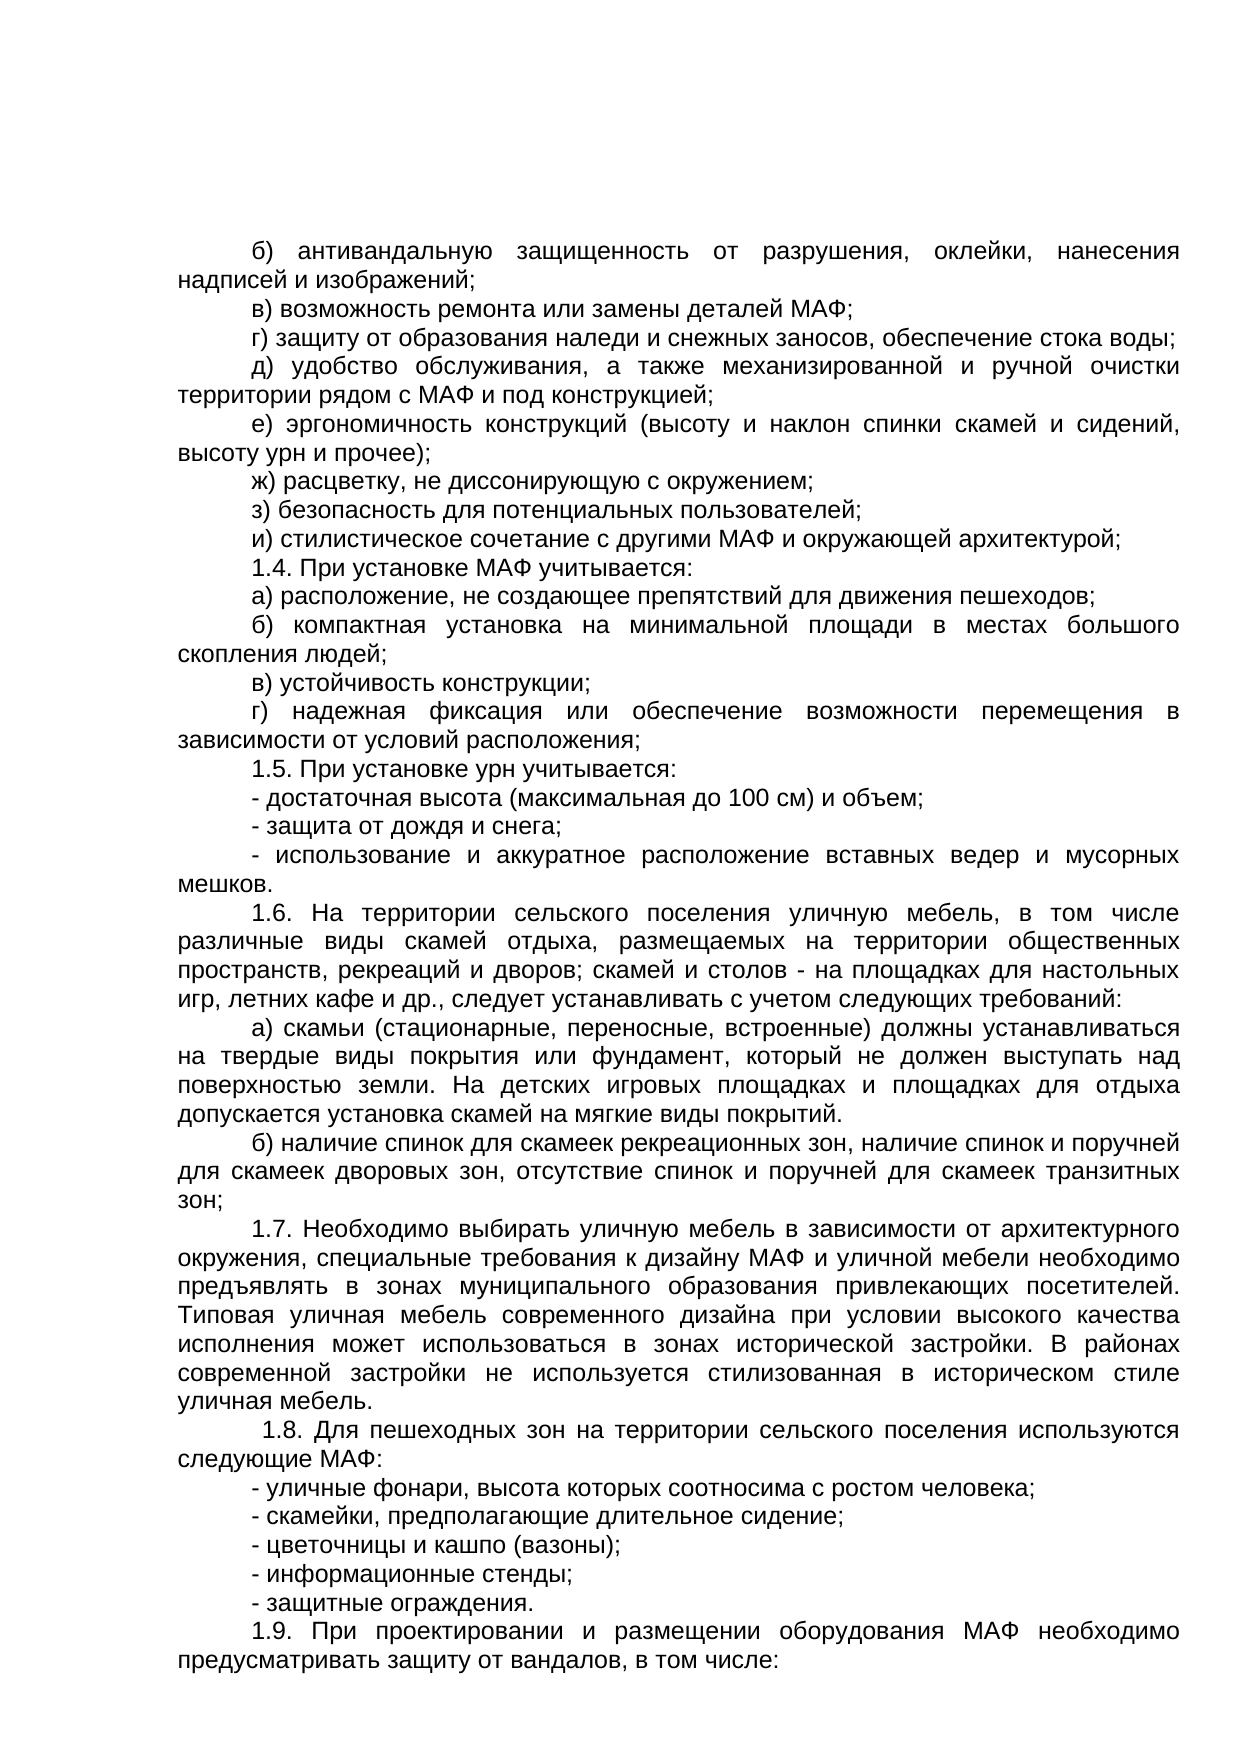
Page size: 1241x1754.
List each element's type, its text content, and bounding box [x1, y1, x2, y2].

text з) безопасность для потенциальных пользователей; [177, 495, 1181, 524]
text 1.4. При установке МАФ учитывается: [177, 552, 1181, 581]
text - цветочницы и кашпо (вазоны); [177, 1530, 1181, 1559]
text д) удобство обслуживания, а также механизированной и ручной очистки территории рядом с МАФ и под конструкцией; [177, 351, 1181, 409]
text а) скамьи (стационарные, переносные, встроенные) должны устанавливаться на твердые виды покрытия или фундамент, который не должен выступать над поверхностью земли. На детских игровых площадках и площадках для отдыха допускается установка скамей на мягкие виды покрытий. [177, 1012, 1181, 1127]
text - защита от дождя и снега; [177, 811, 1181, 840]
text в) возможность ремонта или замены деталей МАФ; [177, 294, 1181, 322]
text 1.5. При установке урн учитывается: [177, 754, 1181, 782]
text б) антивандальную защищенность от разрушения, оклейки, нанесения надписей и изображений; [177, 236, 1181, 294]
text - использование и аккуратное расположение вставных ведер и мусорных мешков. [177, 840, 1181, 897]
text б) наличие спинок для скамеек рекреационных зон, наличие спинок и поручней для скамеек дворовых зон, отсутствие спинок и поручней для скамеек транзитных зон; [177, 1127, 1181, 1214]
text а) расположение, не создающее препятствий для движения пешеходов; [177, 581, 1181, 610]
text - защитные ограждения. [177, 1587, 1181, 1616]
text е) эргономичность конструкций (высоту и наклон спинки скамей и сидений, высоту урн и прочее); [177, 409, 1181, 466]
text - скамейки, предполагающие длительное сидение; [177, 1501, 1181, 1530]
text - информационные стенды; [177, 1559, 1181, 1587]
text 1.6. На территории сельского поселения уличную мебель, в том числе различные виды скамей отдыха, размещаемых на территории общественных пространств, рекреаций и дворов; скамей и столов - на площадках для настольных игр, летних кафе и др., следует устанавливать с учетом следующих требований: [177, 897, 1181, 1012]
text г) надежная фиксация или обеспечение возможности перемещения в зависимости от условий расположения; [177, 696, 1181, 754]
text 1.9. При проектировании и размещении оборудования МАФ необходимо предусматривать защиту от вандалов, в том числе: [177, 1616, 1181, 1674]
text ж) расцветку, не диссонирующую с окружением; [177, 466, 1181, 495]
text - уличные фонари, высота которых соотносима с ростом человека; [177, 1472, 1181, 1501]
text и) стилистическое сочетание с другими МАФ и окружающей архитектурой; [177, 524, 1181, 552]
text б) компактная установка на минимальной площади в местах большого скопления людей; [177, 610, 1181, 667]
text 1.8. Для пешеходных зон на территории сельского поселения используются следующие МАФ: [177, 1415, 1181, 1472]
text 1.7. Необходимо выбирать уличную мебель в зависимости от архитектурного окружения, специальные требования к дизайну МАФ и уличной мебели необходимо предъявлять в зонах муниципального образования привлекающих посетителей. Типовая уличная мебель современного дизайна при условии высокого качества исполнения может использоваться в зонах исторической застройки. В районах современной застройки не используется стилизованная в историческом стиле уличная мебель. [177, 1214, 1181, 1415]
text в) устойчивость конструкции; [177, 667, 1181, 696]
text г) защиту от образования наледи и снежных заносов, обеспечение стока воды; [177, 322, 1181, 351]
text - достаточная высота (максимальная до 100 см) и объем; [177, 782, 1181, 811]
